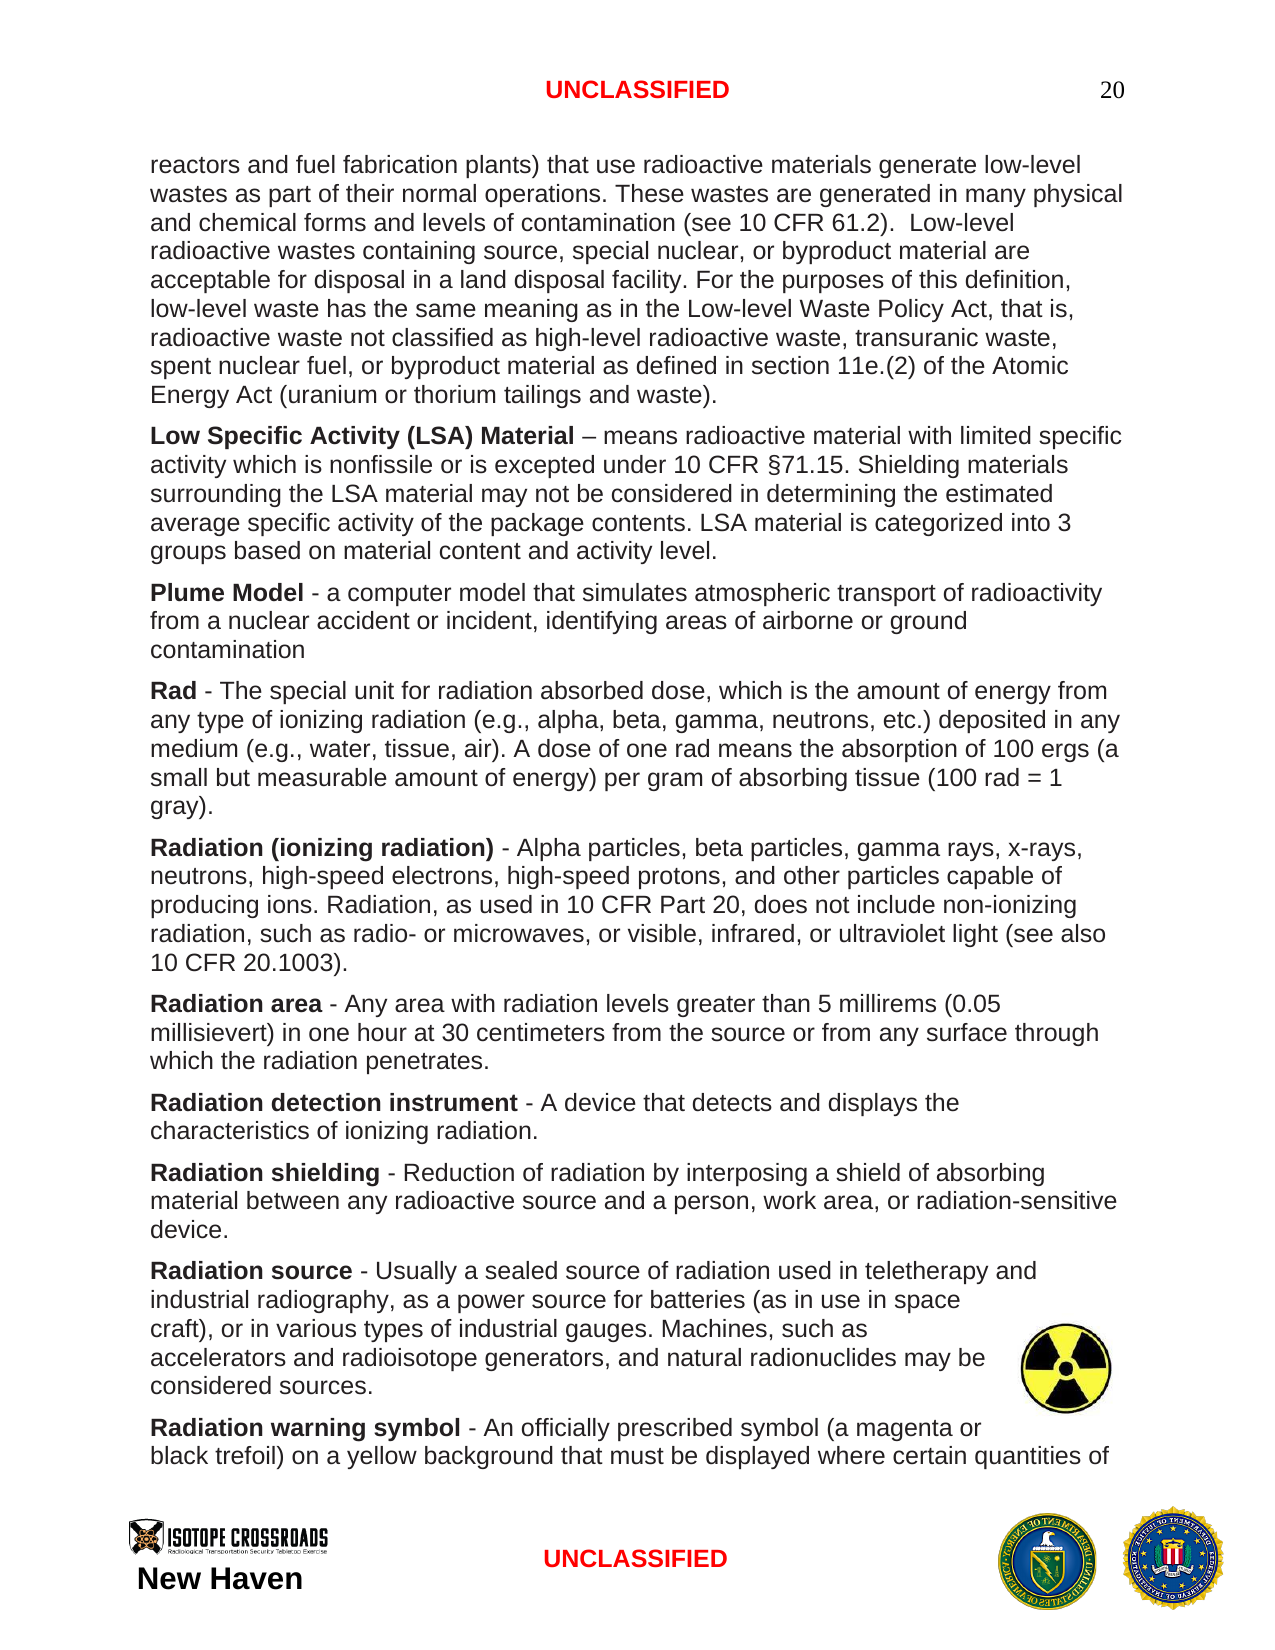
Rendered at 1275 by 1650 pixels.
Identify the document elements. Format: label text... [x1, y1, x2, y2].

picture [121, 1518, 336, 1557]
text Radiation source - Usually a sealed source of radiation used in teletherapy and industrial radiography, as a power source for batteries (as in use in space craft), or in various types of industrial gauges. Machines, such as accelerators and radioisotope generators, and natural radionuclides may be considered sources. [150, 1256, 1125, 1400]
text Rad - The special unit for radiation absorbed dose, which is the amount of energy from any type of ionizing radiation (e.g., alpha, beta, gamma, neutrons, etc.) deposited in any medium (e.g., water, tissue, air). A dose of one rad means the absorption of 100 ergs (a small but measurable amount of energy) per gram of absorbing tissue (100 rad = 1 gray). [150, 676, 1125, 820]
text Radiation shielding - Reduction of radiation by interposing a shield of absorbing material between any radioactive source and a person, work area, or radiation-sensitive device. [150, 1157, 1125, 1244]
text Radiation area - Any area with radiation levels greater than 5 millirems (0.05 millisievert) in one hour at 30 centimeters from the source or from any surface through which the radiation penetrates. [150, 989, 1125, 1075]
text Radiation (ionizing radiation) - Alpha particles, beta particles, gamma rays, x-rays, neutrons, high-speed electrons, high-speed protons, and other particles capable of producing ions. Radiation, as used in 10 CFR Part 20, does not include non-ionizing radiation, such as radio- or microwaves, or visible, infrared, or ultraviolet light (see also 10 CFR 20.1003). [150, 832, 1125, 976]
text Radiation detection instrument - A device that detects and displays the characteristics of ionizing radiation. [150, 1087, 1125, 1145]
text Low Specific Activity (LSA) Material – means radioactive material with limited specific activity which is nonfissile or is excepted under 10 CFR §71.15. Shielding materials surrounding the LSA material may not be considered in determining the estimated average specific activity of the package contents. LSA material is categorized into 3 groups based on material content and activity level. [150, 421, 1125, 565]
picture [998, 1513, 1097, 1610]
picture [1010, 1313, 1124, 1428]
text Plume Model - a computer model that simulates atmospheric transport of radioactivity from a nuclear accident or incident, identifying areas of airborne or ground contamination [150, 577, 1125, 664]
picture [1122, 1506, 1224, 1610]
